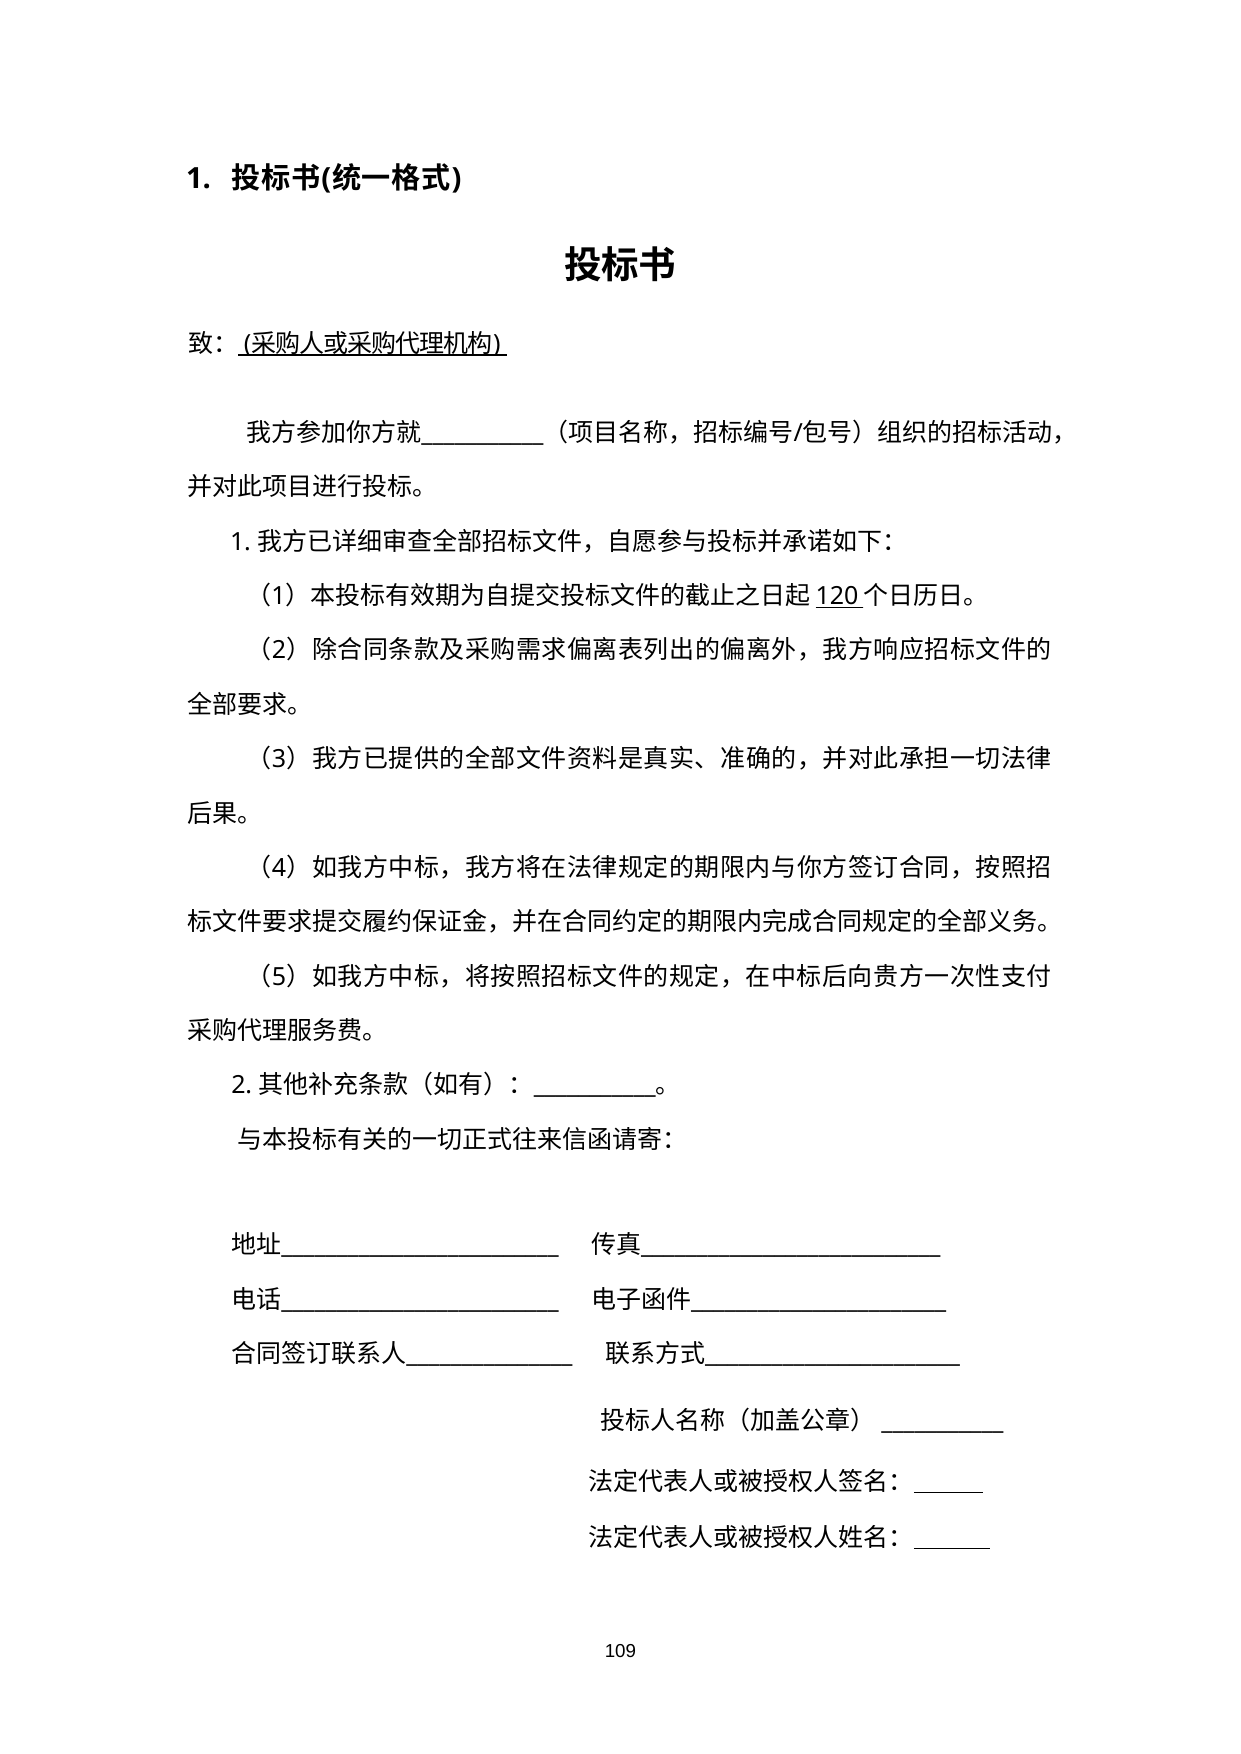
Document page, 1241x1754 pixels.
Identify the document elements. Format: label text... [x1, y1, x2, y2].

text 2. 其他补充条款（如有）：___________。 [231, 1065, 1053, 1101]
text 法定代表人或被授权人姓名： [542, 1523, 1053, 1552]
text 我方参加你方就___________（项目名称，招标编号/包号）组织的招标活动，并对此项目进行投标。 [187, 412, 1053, 503]
text 投标人名称（加盖公章） ___________ [601, 1400, 1053, 1437]
text （5）如我方中标，将按照招标文件的规定，在中标后向贵方一次性支付采购代理服务费。 [187, 956, 1053, 1047]
text 投标书 [187, 239, 1053, 289]
text 电话_________________________ 电子函件_______________________ [231, 1279, 1053, 1315]
text 地址_________________________ 传真___________________________ [231, 1225, 1053, 1261]
text （3）我方已提供的全部文件资料是真实、准确的，并对此承担一切法律后果。 [187, 739, 1053, 829]
text 合同签订联系人_______________ 联系方式_______________________ [231, 1333, 1053, 1370]
list 投标书(统一格式) [186, 158, 1053, 196]
text 法定代表人或被授权人签名： [542, 1467, 1053, 1496]
text 与本投标有关的一切正式往来信函请寄： [187, 1119, 1053, 1156]
text （2）除合同条款及采购需求偏离表列出的偏离外，我方响应招标文件的全部要求。 [187, 630, 1053, 721]
text （4）如我方中标，我方将在法律规定的期限内与你方签订合同，按照招标文件要求提交履约保证金，并在合同约定的期限内完成合同规定的全部义务。 [187, 847, 1053, 938]
text （1）本投标有效期为自提交投标文件的截止之日起120个日历日。 [187, 576, 1053, 612]
text 致： (采购人或采购代理机构) [188, 326, 1053, 359]
text 1. 我方已详细审查全部招标文件，自愿参与投标并承诺如下： [187, 521, 1053, 557]
